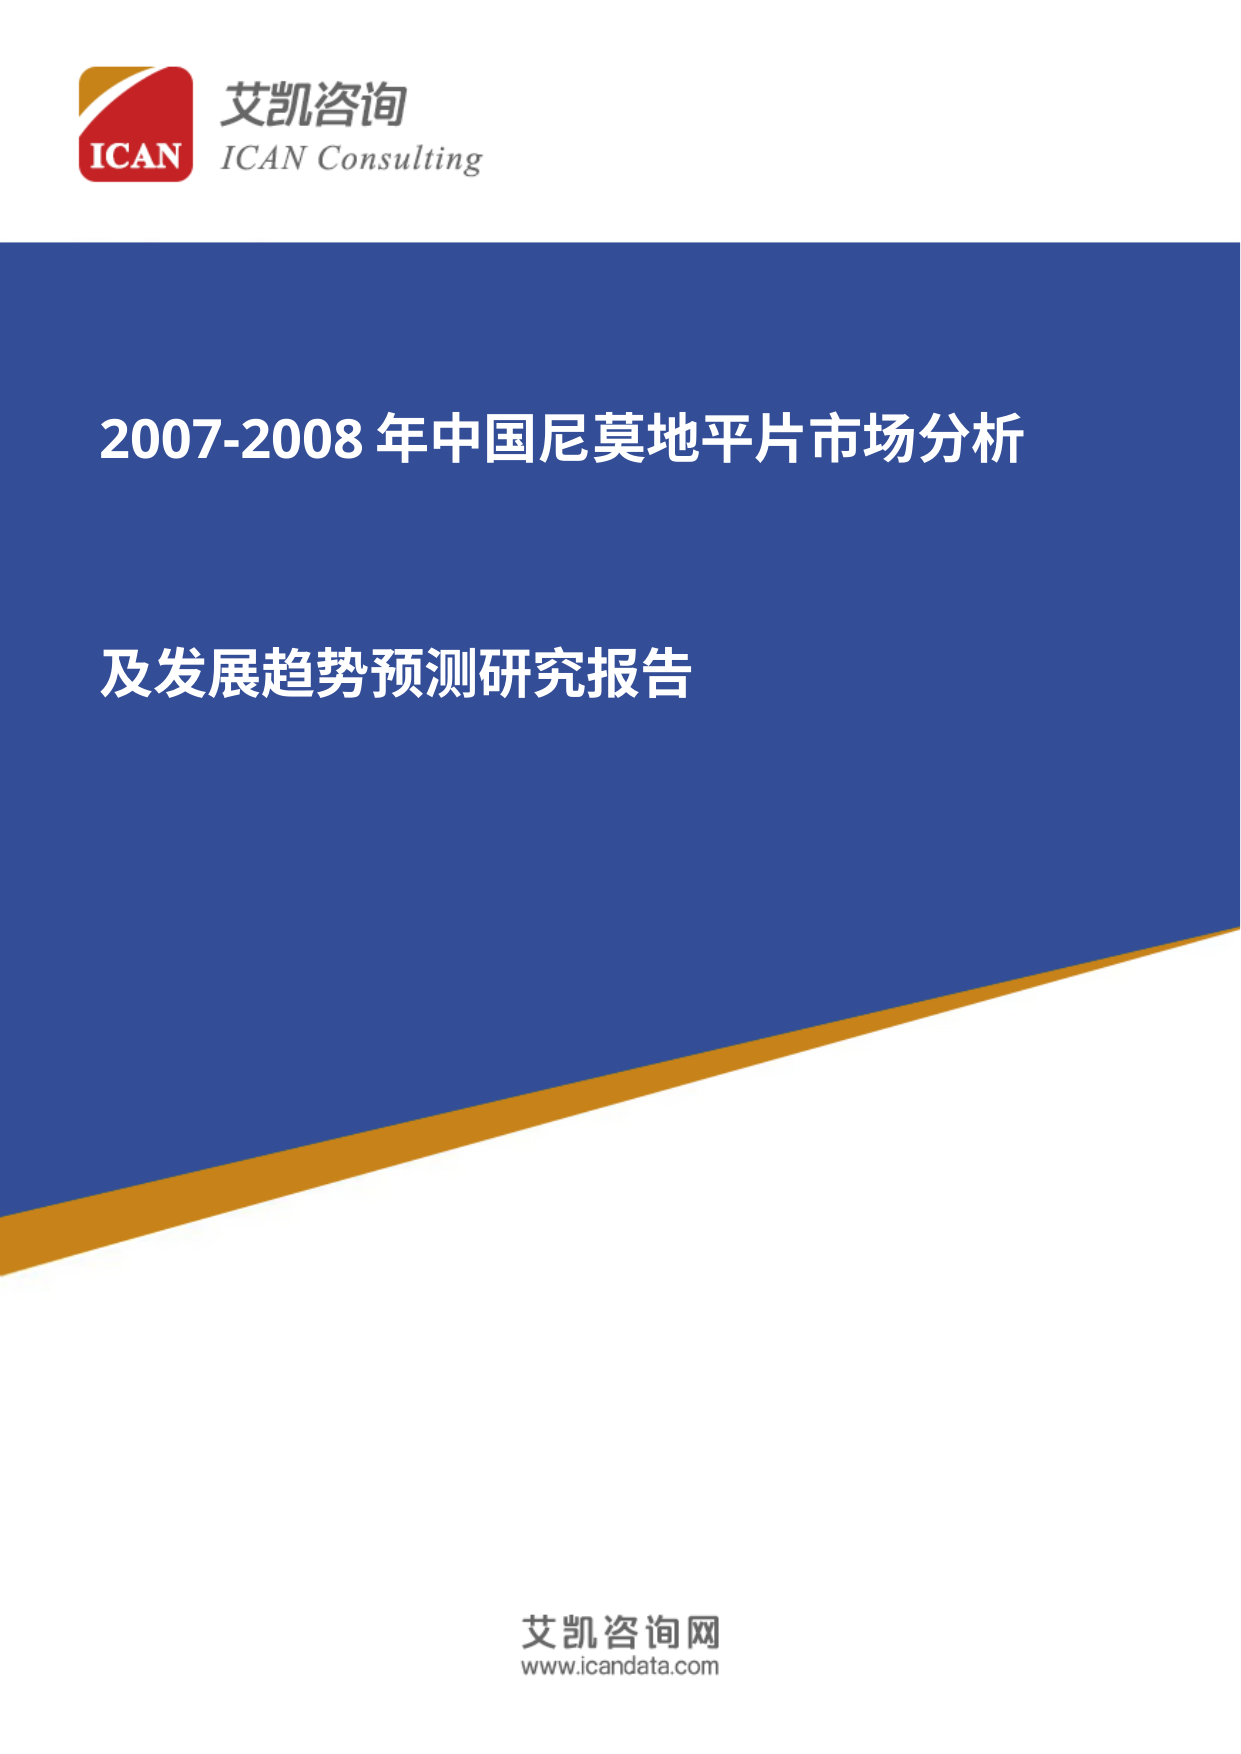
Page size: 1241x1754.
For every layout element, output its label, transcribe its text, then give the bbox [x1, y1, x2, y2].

picture [0, 5, 1241, 1754]
subtitle 2007-2008年中国尼莫地平片市场分析及发展趋势预测研究报告 [99, 386, 1053, 718]
